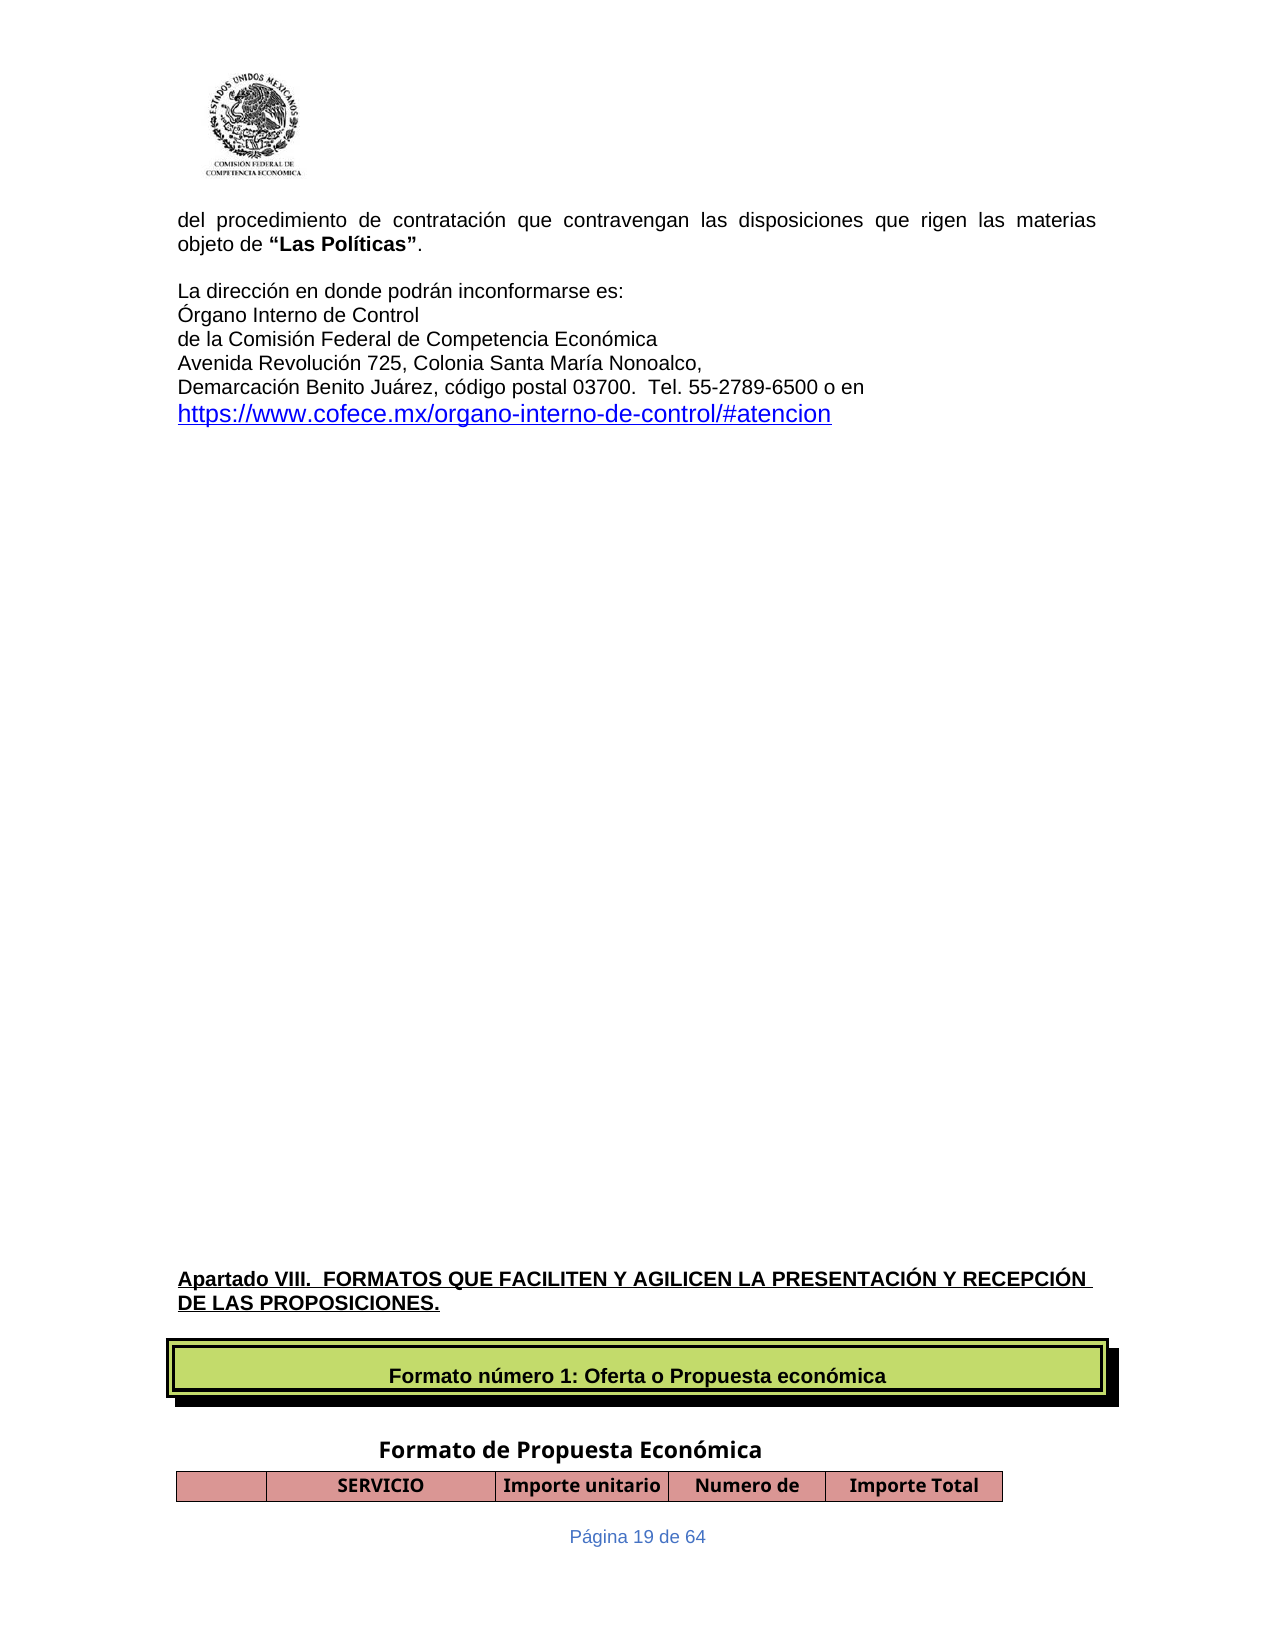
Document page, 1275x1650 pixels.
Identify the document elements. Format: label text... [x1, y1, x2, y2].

table_header Importe unitario por mantenimiento preventivo [496, 1472, 668, 1501]
table_header SERVICIO [267, 1472, 495, 1501]
table_header Numero de Mantenimientos [669, 1472, 825, 1501]
picture [188, 73, 322, 179]
table_header PARTIDA [177, 1472, 266, 1501]
text de la Comisión Federal de Competencia Económica [177, 327, 1098, 351]
text https://www.cofece.mx/organo-interno-de-control/#atencion [177, 399, 1098, 428]
text Formato de Propuesta Económica [325, 1434, 1098, 1465]
text Avenida Revolución 725, Colonia Santa María Nonoalco, [177, 351, 1098, 375]
table_header Importe Total antes de IVA [826, 1472, 1002, 1501]
text Formato número 1: Oferta o Propuesta económica [169, 1341, 1106, 1395]
text Apartado VIII. FORMATOS QUE FACILITEN Y AGILICEN LA PRESENTACIÓN Y RECEPCIÓN DE LAS PROPOSICIONES. [177, 1266, 1098, 1314]
text Demarcación Benito Juárez, código postal 03700. Tel. 55-2789-6500 o en [177, 375, 1098, 399]
text La dirección en donde podrán inconformarse es: [177, 279, 1098, 303]
text Órgano Interno de Control [177, 303, 1098, 327]
